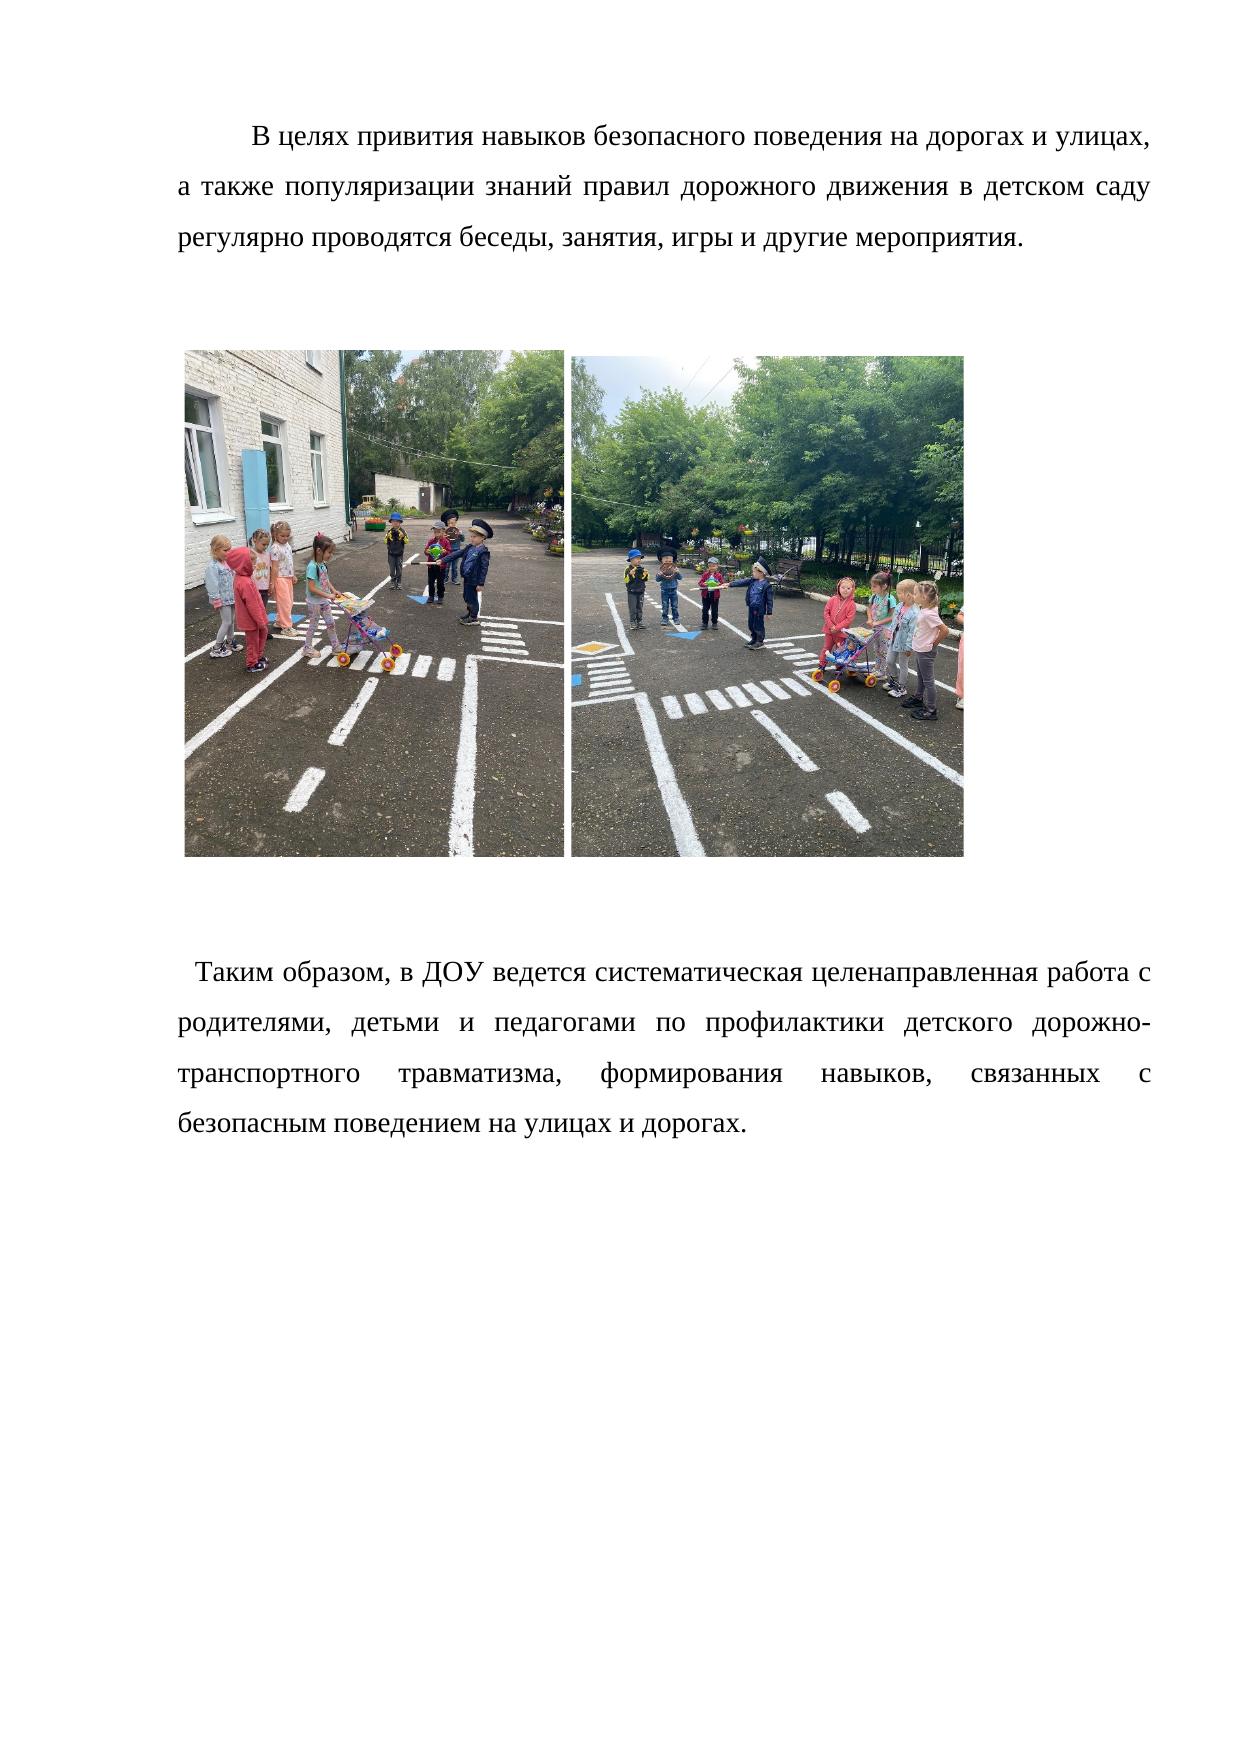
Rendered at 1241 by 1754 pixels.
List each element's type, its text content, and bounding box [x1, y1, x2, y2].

picture [571, 356, 964, 857]
text В целях привития навыков безопасного поведения на дорогах и улицах, а также популяризации знаний правил дорожного движения в детском саду регулярно проводятся беседы, занятия, игры и другие мероприятия. [177, 118, 1152, 252]
picture [184, 350, 565, 857]
text Таким образом, в ДОУ ведется систематическая целенаправленная работа с родителями, детьми и педагогами по профилактики детского дорожно-транспортного травматизма, формирования навыков, связанных с безопасным поведением на улицах и дорогах. [177, 954, 1152, 1139]
